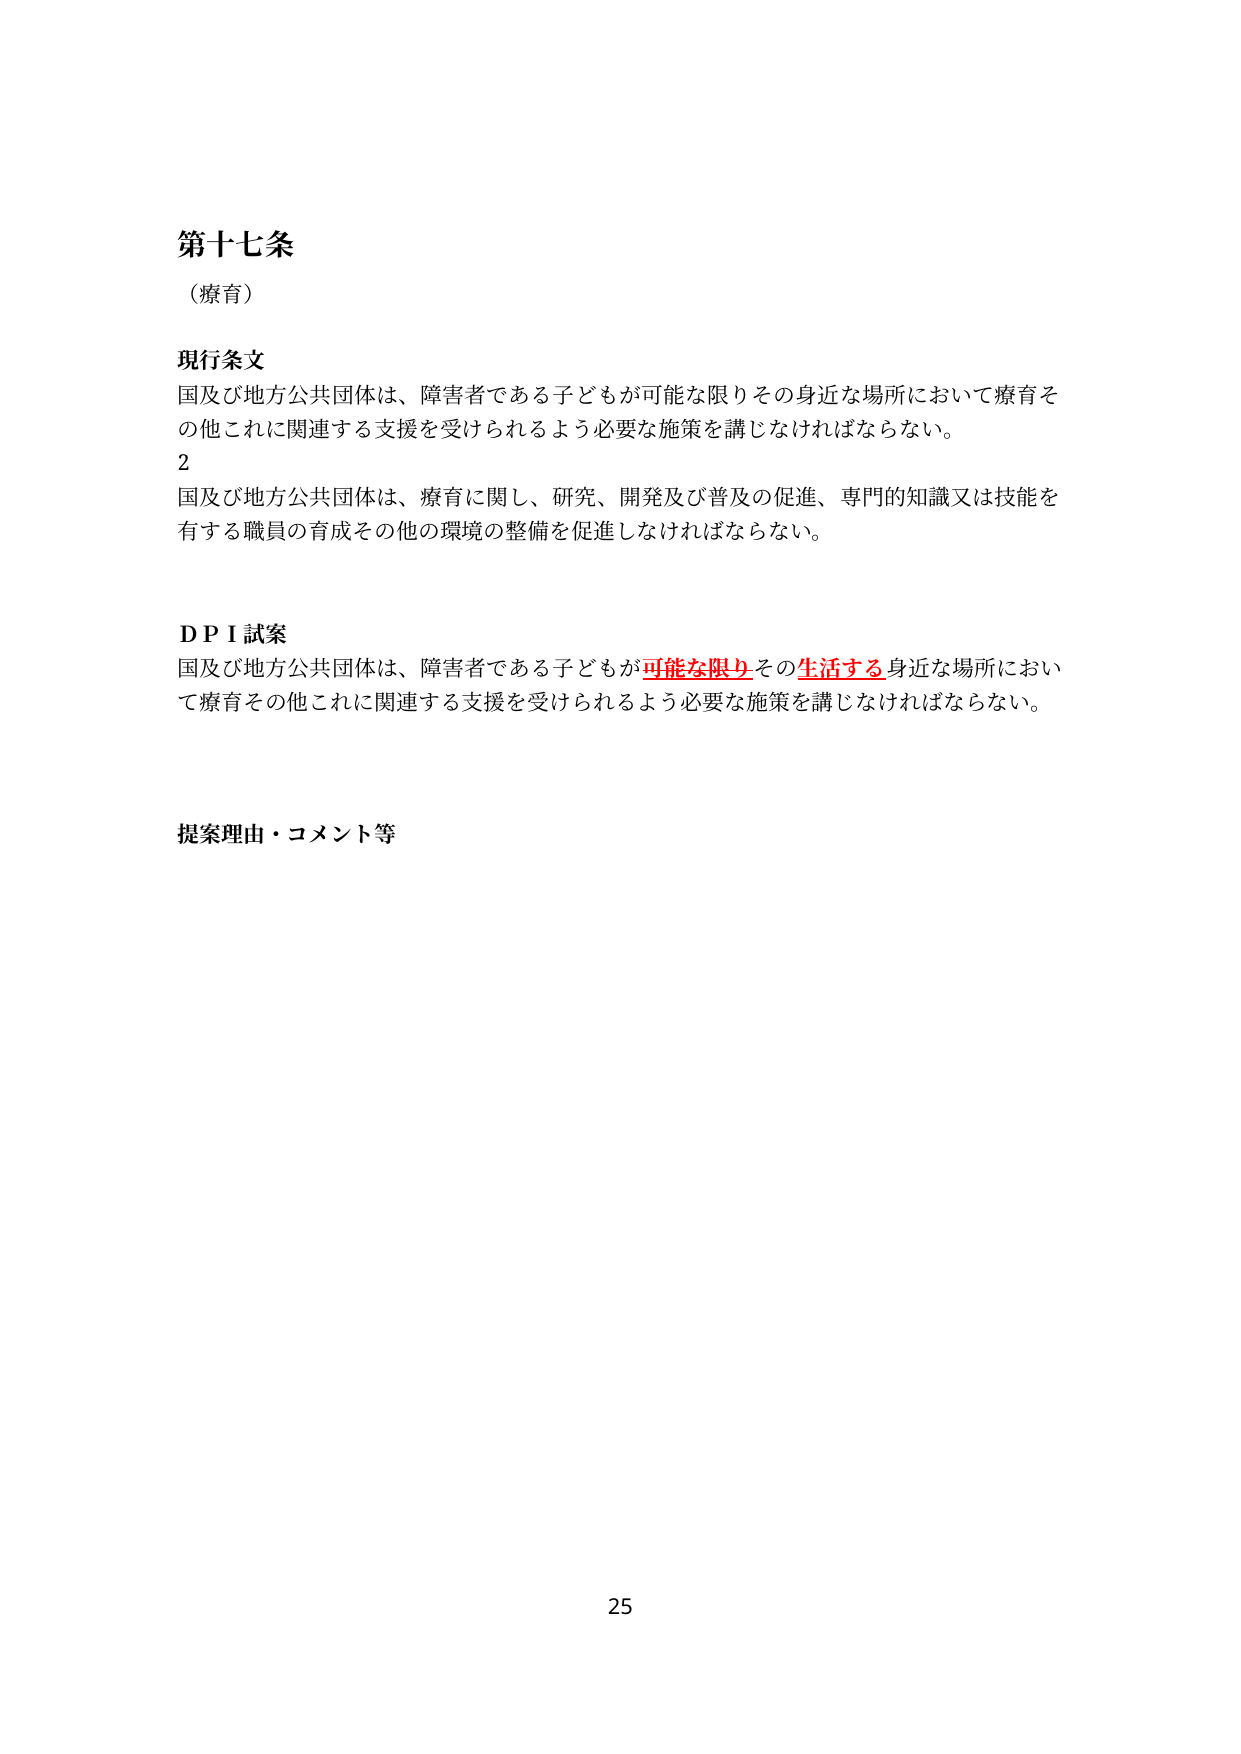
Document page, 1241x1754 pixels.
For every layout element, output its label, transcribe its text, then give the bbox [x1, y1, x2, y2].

text 合理的配慮の文言を追加第十七条 [177, 208, 1063, 277]
text 現行条文 [177, 342, 1063, 377]
text 国及び地方公共団体は、療育に関し、研究、開発及び普及の促進、専門的知識又は技能を有する職員の育成その他の環境の整備を促進しなければならない。 [177, 479, 1063, 547]
text （療育） [177, 277, 1063, 308]
text ＤＰＩ試案 [177, 616, 1063, 650]
text 国及び地方公共団体は、障害者である子どもが可能な限りその生活する身近な場所において療育その他これに関連する支援を受けられるよう必要な施策を講じなければならない。 [177, 650, 1063, 718]
text 国及び地方公共団体は、障害者である子どもが可能な限りその身近な場所において療育その他これに関連する支援を受けられるよう必要な施策を講じなければならない。 [177, 377, 1063, 445]
text 2 [177, 445, 1063, 479]
text 提案理由・コメント等 [177, 816, 1063, 851]
